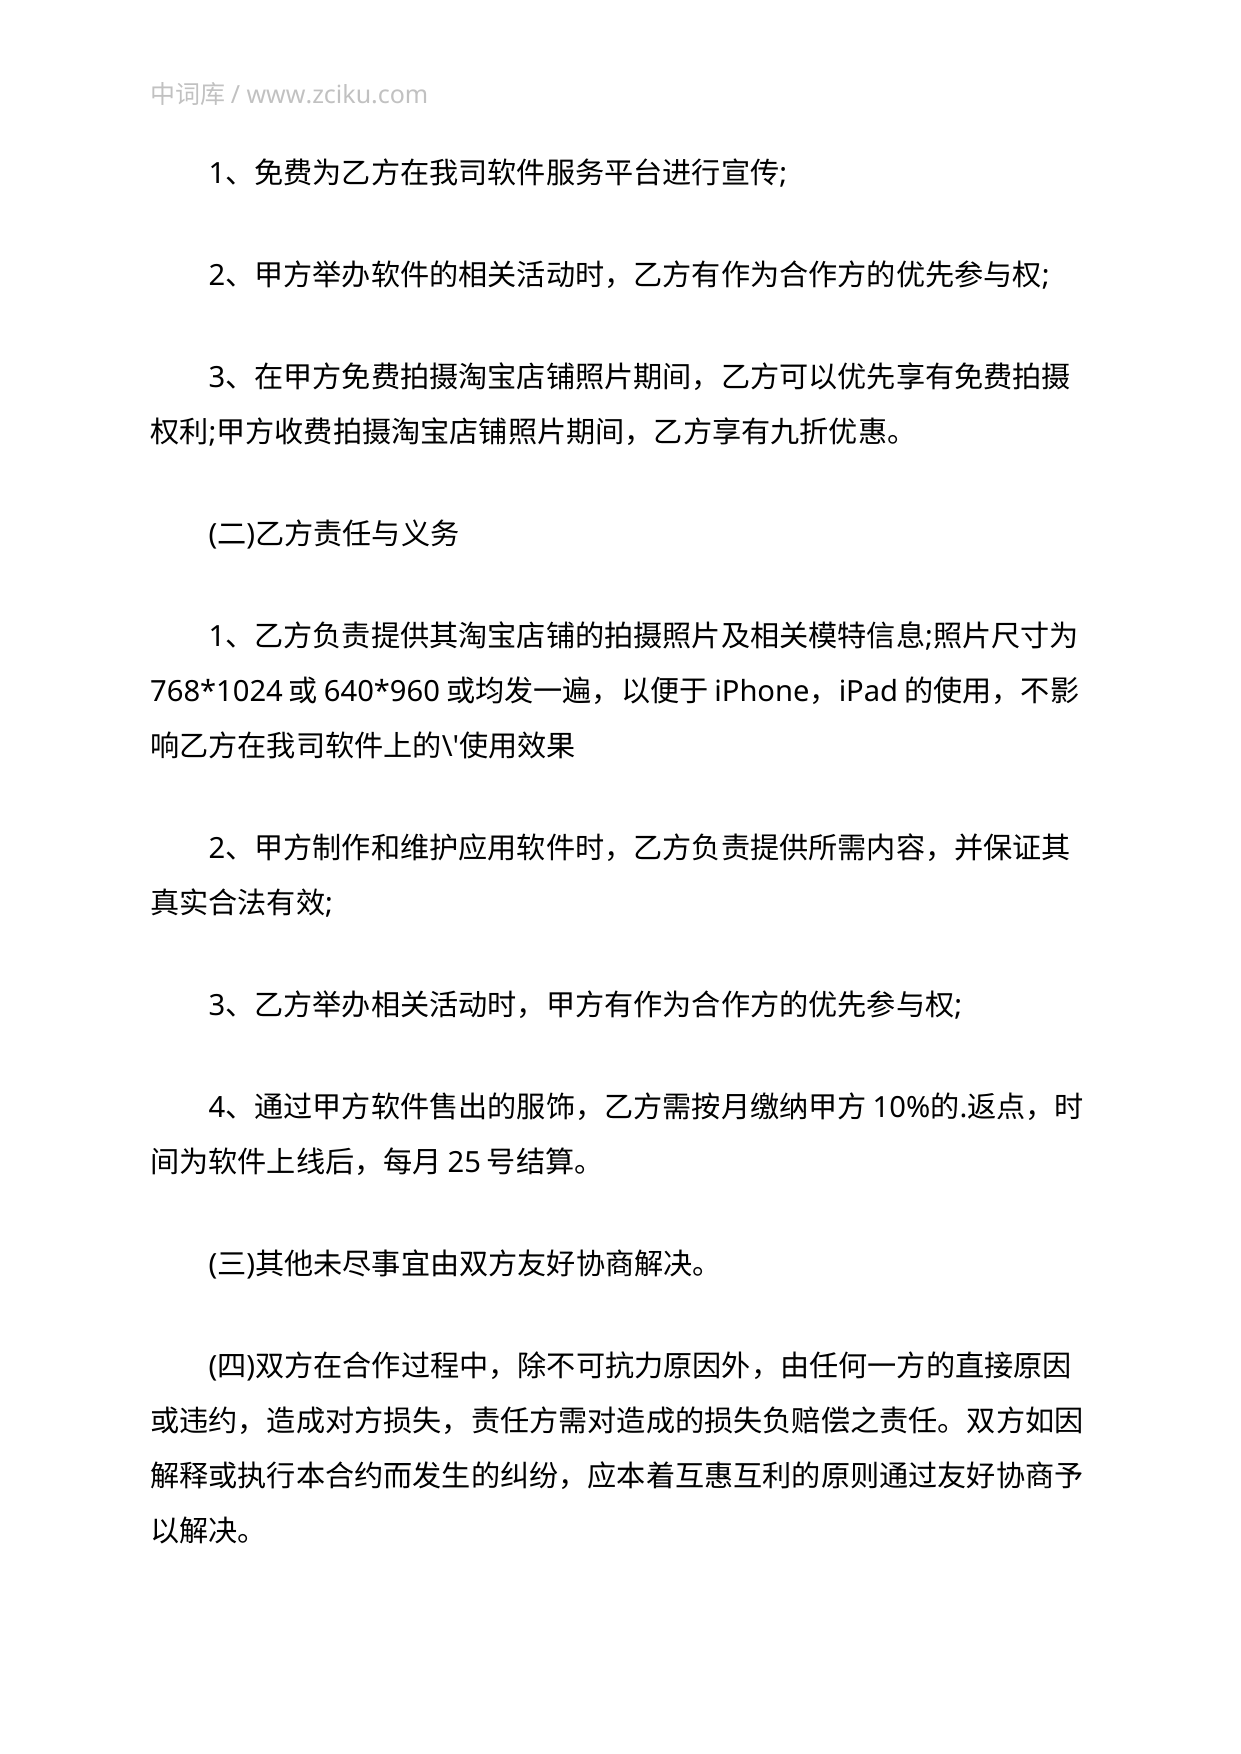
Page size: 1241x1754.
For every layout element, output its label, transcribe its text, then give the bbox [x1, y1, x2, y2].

text 3、在甲方免费拍摄淘宝店铺照片期间，乙方可以优先享有免费拍摄权利;甲方收费拍摄淘宝店铺照片期间，乙方享有九折优惠。 [150, 354, 1090, 451]
text 2、甲方制作和维护应用软件时，乙方负责提供所需内容，并保证其真实合法有效; [150, 825, 1090, 922]
text 1、免费为乙方在我司软件服务平台进行宣传; [150, 150, 1090, 192]
text (二)乙方责任与义务 [150, 511, 1090, 553]
text 4、通过甲方软件售出的服饰，乙方需按月缴纳甲方10%的.返点，时间为软件上线后，每月25号结算。 [150, 1084, 1090, 1181]
text (四)双方在合作过程中，除不可抗力原因外，由任何一方的直接原因或违约，造成对方损失，责任方需对造成的损失负赔偿之责任。双方如因解释或执行本合约而发生的纠纷，应本着互惠互利的原则通过友好协商予以解决。 [150, 1343, 1090, 1550]
text 1、乙方负责提供其淘宝店铺的拍摄照片及相关模特信息;照片尺寸为768*1024或640*960或均发一遍，以便于iPhone，iPad的使用，不影响乙方在我司软件上的\'使用效果 [150, 613, 1090, 765]
text 2、甲方举办软件的相关活动时，乙方有作为合作方的优先参与权; [150, 252, 1090, 294]
text (三)其他未尽事宜由双方友好协商解决。 [150, 1241, 1090, 1283]
text 3、乙方举办相关活动时，甲方有作为合作方的优先参与权; [150, 982, 1090, 1024]
